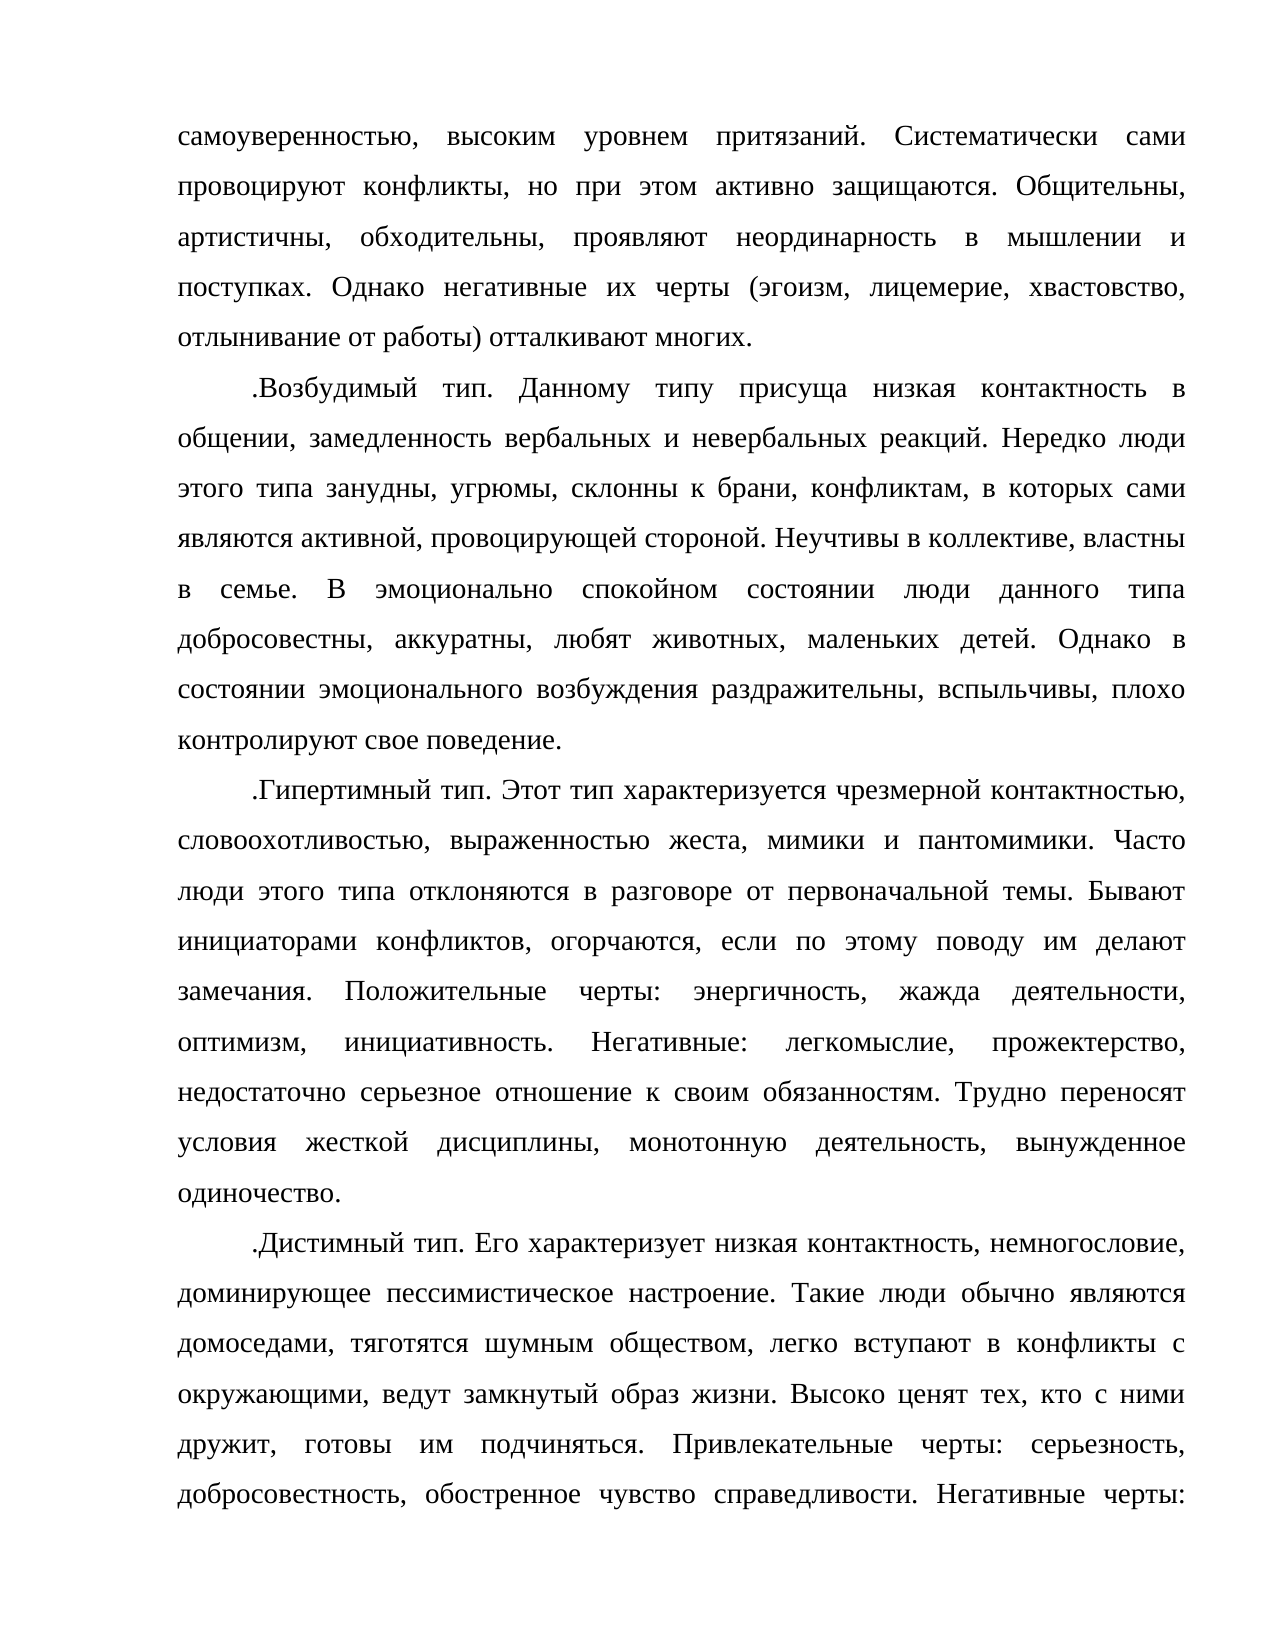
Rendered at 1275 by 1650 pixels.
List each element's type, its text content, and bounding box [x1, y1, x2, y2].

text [177, 118, 1186, 353]
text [177, 1225, 1186, 1510]
text .Гипертимный тип. Этот тип характеризуется чрезмерной контактностью, словоохотливостью, выраженностью жеста, мимики и пантомимики. Часто люди этого типа отклоняются в разговоре от первоначальной темы. Бывают инициаторами конфликтов, огорчаются, если по этому поводу им делают замечания. Положительные черты: энергичность, жажда деятельности, оптимизм, инициативность. Негативные: легкомыслие, прожектерство, недостаточно серьезное отношение к своим обязанностям. Трудно переносят условия жесткой дисциплины, монотонную деятельность, вынужденное одиночество. [177, 772, 1186, 1208]
text .Возбудимый тип. Данному типу присуща низкая контактность в общении, замедленность вербальных и невербальных реакций. Нередко люди этого типа занудны, угрюмы, склонны к брани, конфликтам, в которых сами являются активной, провоцирующей стороной. Неучтивы в коллективе, властны в семье. В эмоционально спокойном состоянии люди данного типа добросовестны, аккуратны, любят животных, маленьких детей. Однако в состоянии эмоционального возбуждения раздражительны, вспыльчивы, плохо контролируют свое поведение. [177, 370, 1186, 755]
